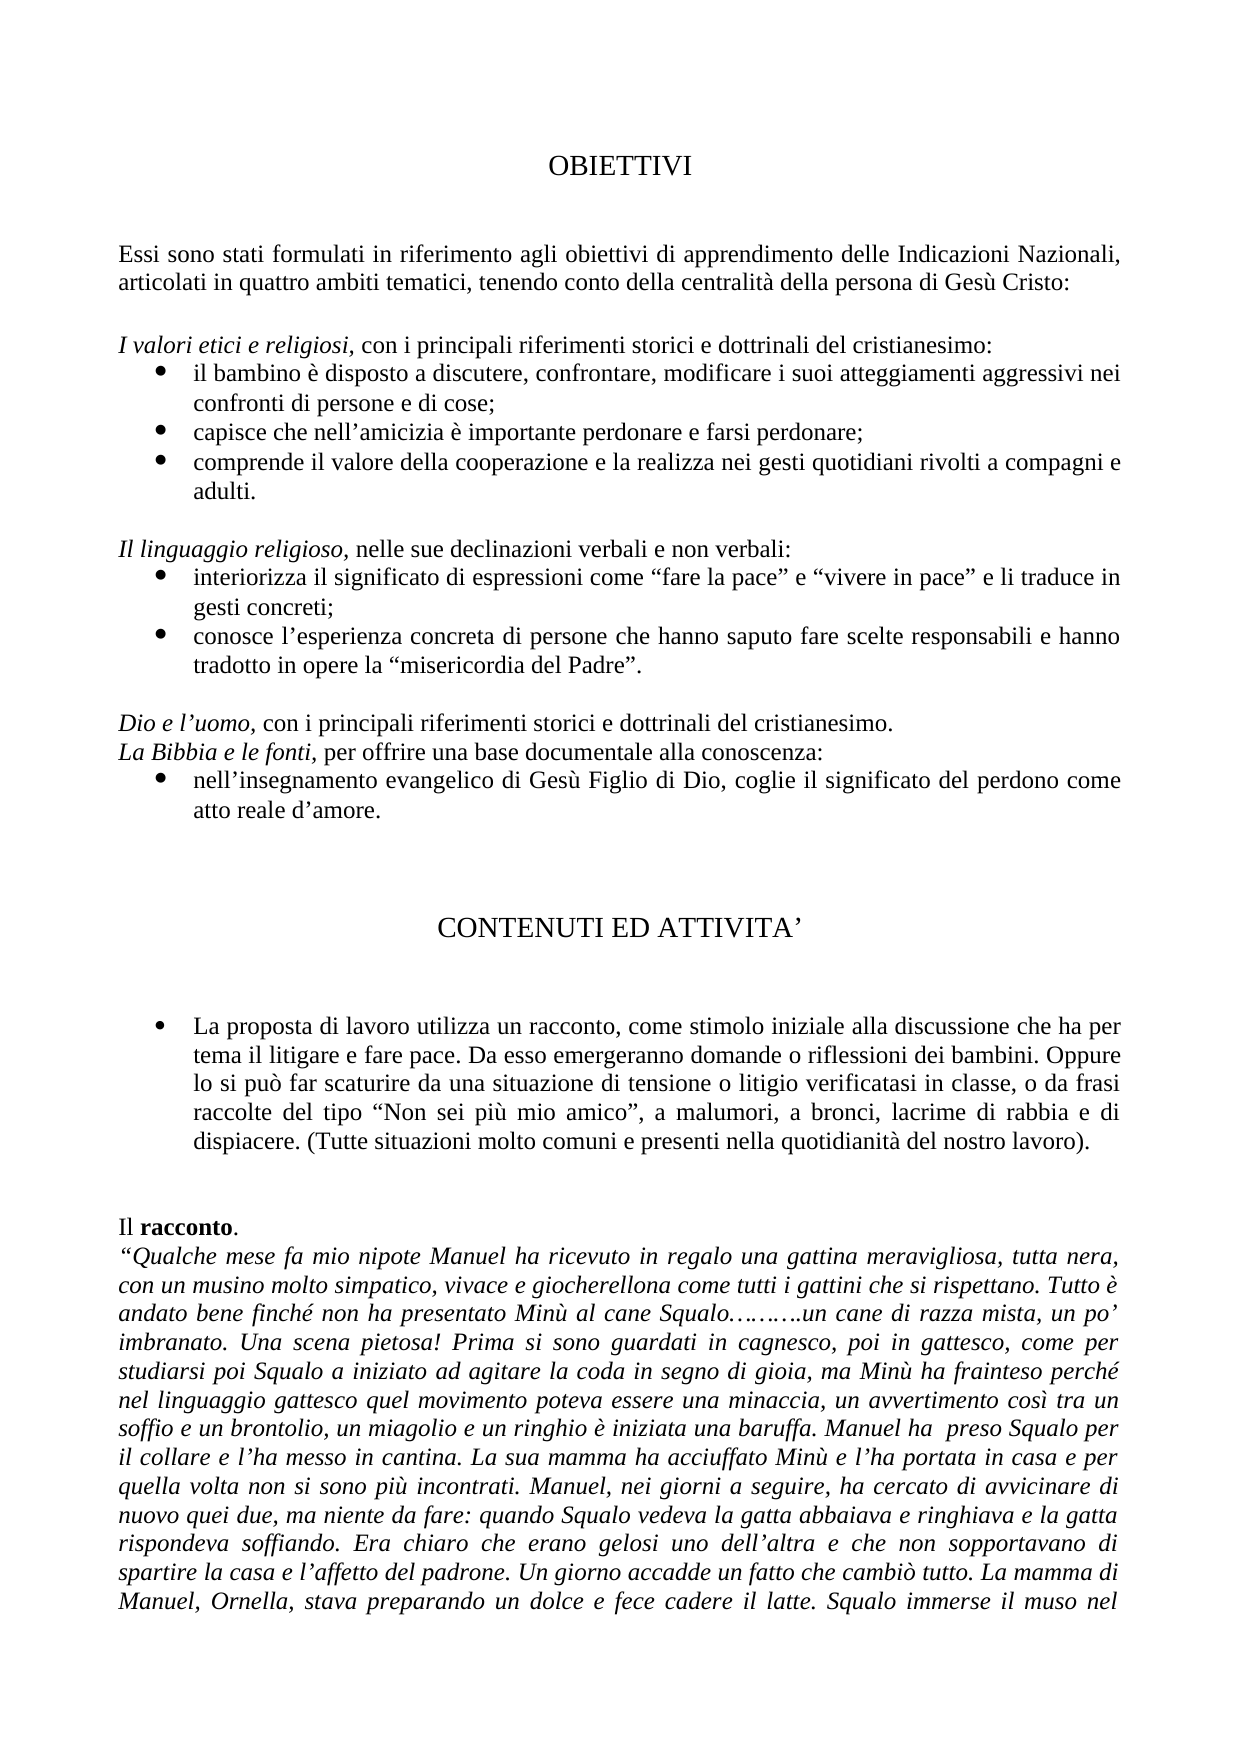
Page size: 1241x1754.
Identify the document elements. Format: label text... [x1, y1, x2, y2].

list conosce l’esperienza concreta di persone che hanno saputo fare scelte responsabili e hanno tradotto in opere la “misericordia del Padre”. [156, 621, 1122, 679]
text La Bibbia e le fonti, per offrire una base documentale alla conoscenza: [118, 737, 1122, 766]
text Il linguaggio religioso, nelle sue declinazioni verbali e non verbali: [118, 534, 1122, 562]
text Dio e l’uomo, con i principali riferimenti storici e dottrinali del cristianesimo. [118, 708, 1122, 737]
text I valori etici e religiosi, con i principali riferimenti storici e dottrinali del cristianesimo: [118, 330, 1122, 358]
list capisce che nell’amicizia è importante perdonare e farsi perdonare; [156, 417, 1122, 447]
text Essi sono stati formulati in riferimento agli obiettivi di apprendimento delle Indicazioni Nazionali, articolati in quattro ambiti tematici, tenendo conto della centralità della persona di Gesù Cristo: [118, 239, 1122, 296]
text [118, 1241, 1122, 1615]
list interiorizza il significato di espressioni come “fare la pace” e “vivere in pace” e li traduce in gesti concreti; [156, 562, 1122, 621]
list il bambino è disposto a discutere, confrontare, modificare i suoi atteggiamenti aggressivi nei confronti di persone e di cose; [156, 358, 1122, 417]
text CONTENUTI ED ATTIVITA’ [118, 910, 1122, 944]
text OBIETTIVI [118, 148, 1122, 181]
text Il racconto. [118, 1212, 1122, 1241]
list comprende il valore della cooperazione e la realizza nei gesti quotidiani rivolti a compagni e adulti. [156, 447, 1122, 505]
list nell’insegnamento evangelico di Gesù Figlio di Dio, coglie il significato del perdono come atto reale d’amore. [156, 766, 1122, 824]
list La proposta di lavoro utilizza un racconto, come stimolo iniziale alla discussione che ha per tema il litigare e fare pace. Da esso emergeranno domande o riflessioni dei bambini. Oppure lo si può far scaturire da una situazione di tensione o litigio verificatasi in classe, o da frasi raccolte del tipo “Non sei più mio amico”, a malumori, a bronci, lacrime di rabbia e di dispiacere. (Tutte situazioni molto comuni e presenti nella quotidianità del nostro lavoro). [156, 1011, 1122, 1155]
